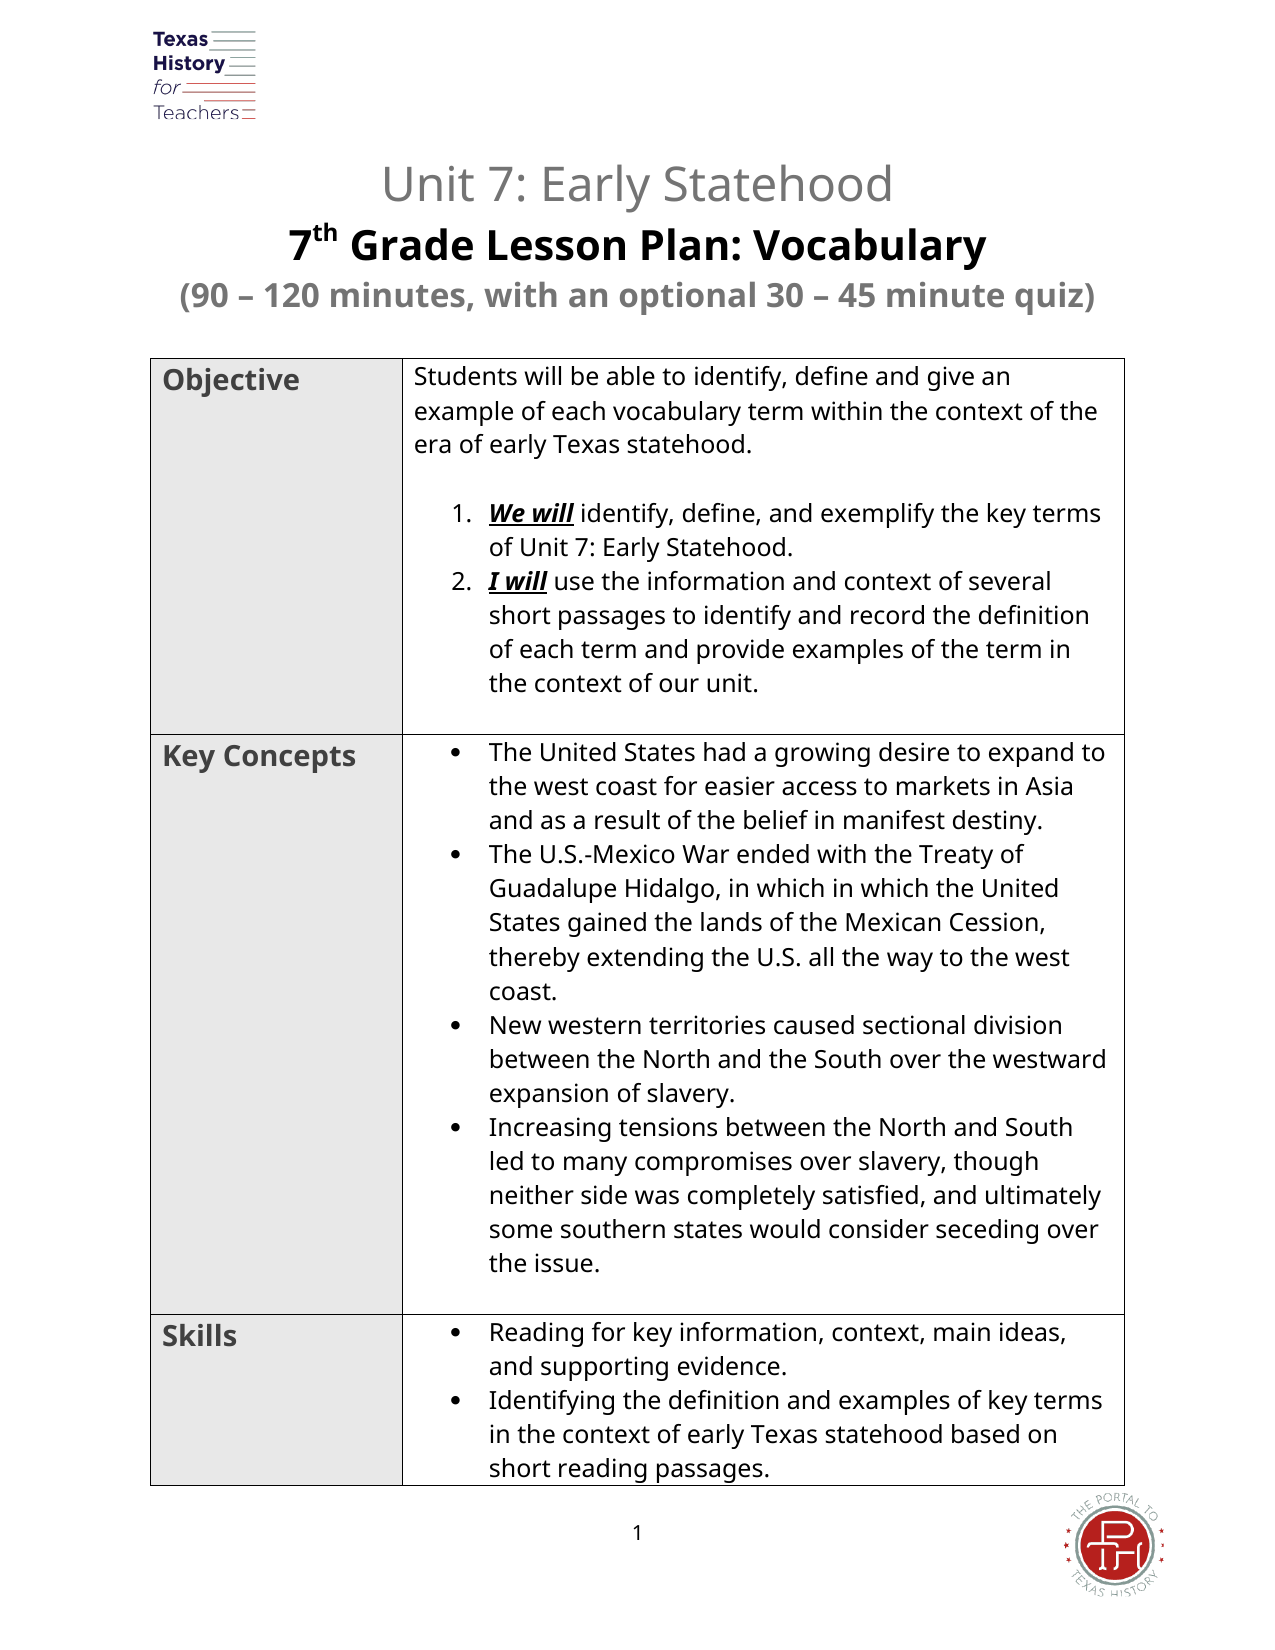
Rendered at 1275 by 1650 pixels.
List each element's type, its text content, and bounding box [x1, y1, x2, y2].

table_header Students will be able to identify, define and give an example of each vocabulary term within the context of the era of early Texas statehood. We will identify, define, and exemplify the key terms of Unit 7: Early Statehood. I will use the information and context of several short passages to identify and record the definition of each term and provide examples of the term in the context of our unit. [403, 359, 1124, 734]
table_cell Skills [151, 1315, 402, 1485]
text Unit 7: Early Statehood [150, 150, 1125, 215]
table_cell The United States had a growing desire to expand to the west coast for easier access to markets in Asia and as a result of the belief in manifest destiny. The U.S.-Mexico War ended with the Treaty of Guadalupe Hidalgo, in which in which the United States gained the lands of the Mexican Cession, thereby extending the U.S. all the way to the west coast. New western territories caused sectional division between the North and the South over the westward expansion of slavery. Increasing tensions between the North and South led to many compromises over slavery, though neither side was completely satisfied, and ultimately some southern states would consider seceding over the issue. [403, 735, 1124, 1314]
text 7th Grade Lesson Plan: Vocabulary [150, 215, 1125, 272]
table_header Objective [151, 359, 402, 734]
picture [1063, 1492, 1164, 1596]
text (90 – 120 minutes, with an optional 30 – 45 minute quiz) [150, 272, 1125, 317]
table_cell Key Concepts [151, 735, 402, 1314]
